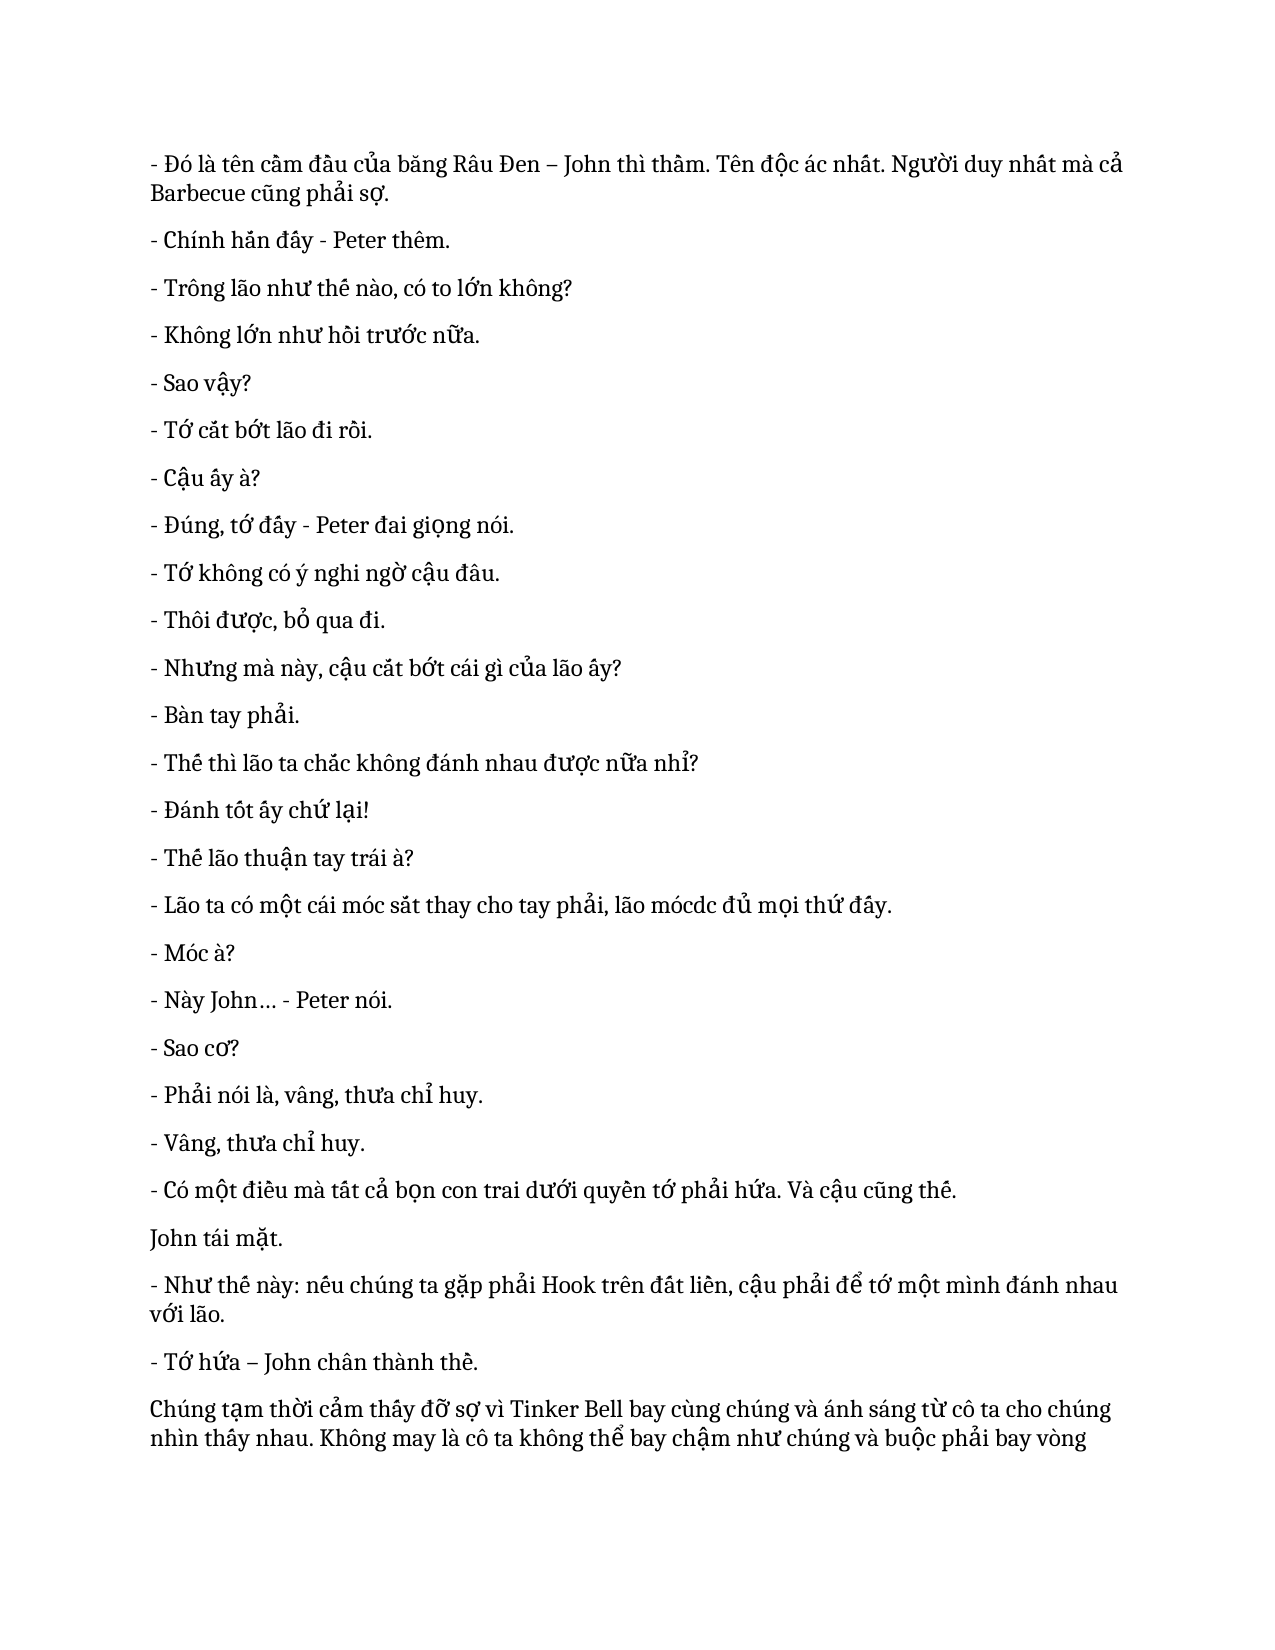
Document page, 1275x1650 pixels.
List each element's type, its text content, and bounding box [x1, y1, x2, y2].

text - Phải nói là, vâng, thưa chỉ huy. [150, 1081, 1125, 1110]
text - Thôi được, bỏ qua đi. [150, 606, 1125, 635]
text - Thế thì lão ta chắc không đánh nhau được nữa nhỉ? [150, 749, 1125, 777]
text - Đánh tốt ấy chứ lại! [150, 796, 1125, 825]
text - Đúng, tớ đấy - Peter đai giọng nói. [150, 511, 1125, 540]
text - Tớ cắt bớt lão đi rồi. [150, 416, 1125, 445]
text - Có một điều mà tất cả bọn con trai dưới quyền tớ phải hứa. Và cậu cũng thế. [150, 1176, 1125, 1205]
text - Chính hắn đấy - Peter thêm. [150, 226, 1125, 255]
text - Đó là tên cầm đầu của băng Râu Đen – John thì thầm. Tên độc ác nhất. Người duy nhất mà cả Barbecue cũng phải sợ. [150, 150, 1125, 207]
text - Sao vậy? [150, 369, 1125, 397]
text - Trông lão như thế nào, có to lớn không? [150, 274, 1125, 302]
text - Nhưng mà này, cậu cắt bớt cái gì của lão ấy? [150, 654, 1125, 682]
text - Vâng, thưa chỉ huy. [150, 1129, 1125, 1157]
text - Móc à? [150, 939, 1125, 967]
text - Lão ta có một cái móc sắt thay cho tay phải, lão mócdc đủ mọi thứ đấy. [150, 891, 1125, 920]
text John tái mặt. [150, 1224, 1125, 1252]
text - Như thế này: nếu chúng ta gặp phải Hook trên đất liền, cậu phải để tớ một mình đánh nhau với lão. [150, 1271, 1125, 1329]
text - Tớ hứa – John chân thành thề. [150, 1347, 1125, 1376]
text - Không lớn như hồi trước nữa. [150, 321, 1125, 350]
text - Cậu ấy à? [150, 464, 1125, 492]
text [150, 1395, 1125, 1452]
text - Thế lão thuận tay trái à? [150, 844, 1125, 872]
text - Tớ không có ý nghi ngờ cậu đâu. [150, 559, 1125, 587]
text - Sao cơ? [150, 1034, 1125, 1062]
text - Này John… - Peter nói. [150, 986, 1125, 1015]
text - Bàn tay phải. [150, 701, 1125, 730]
